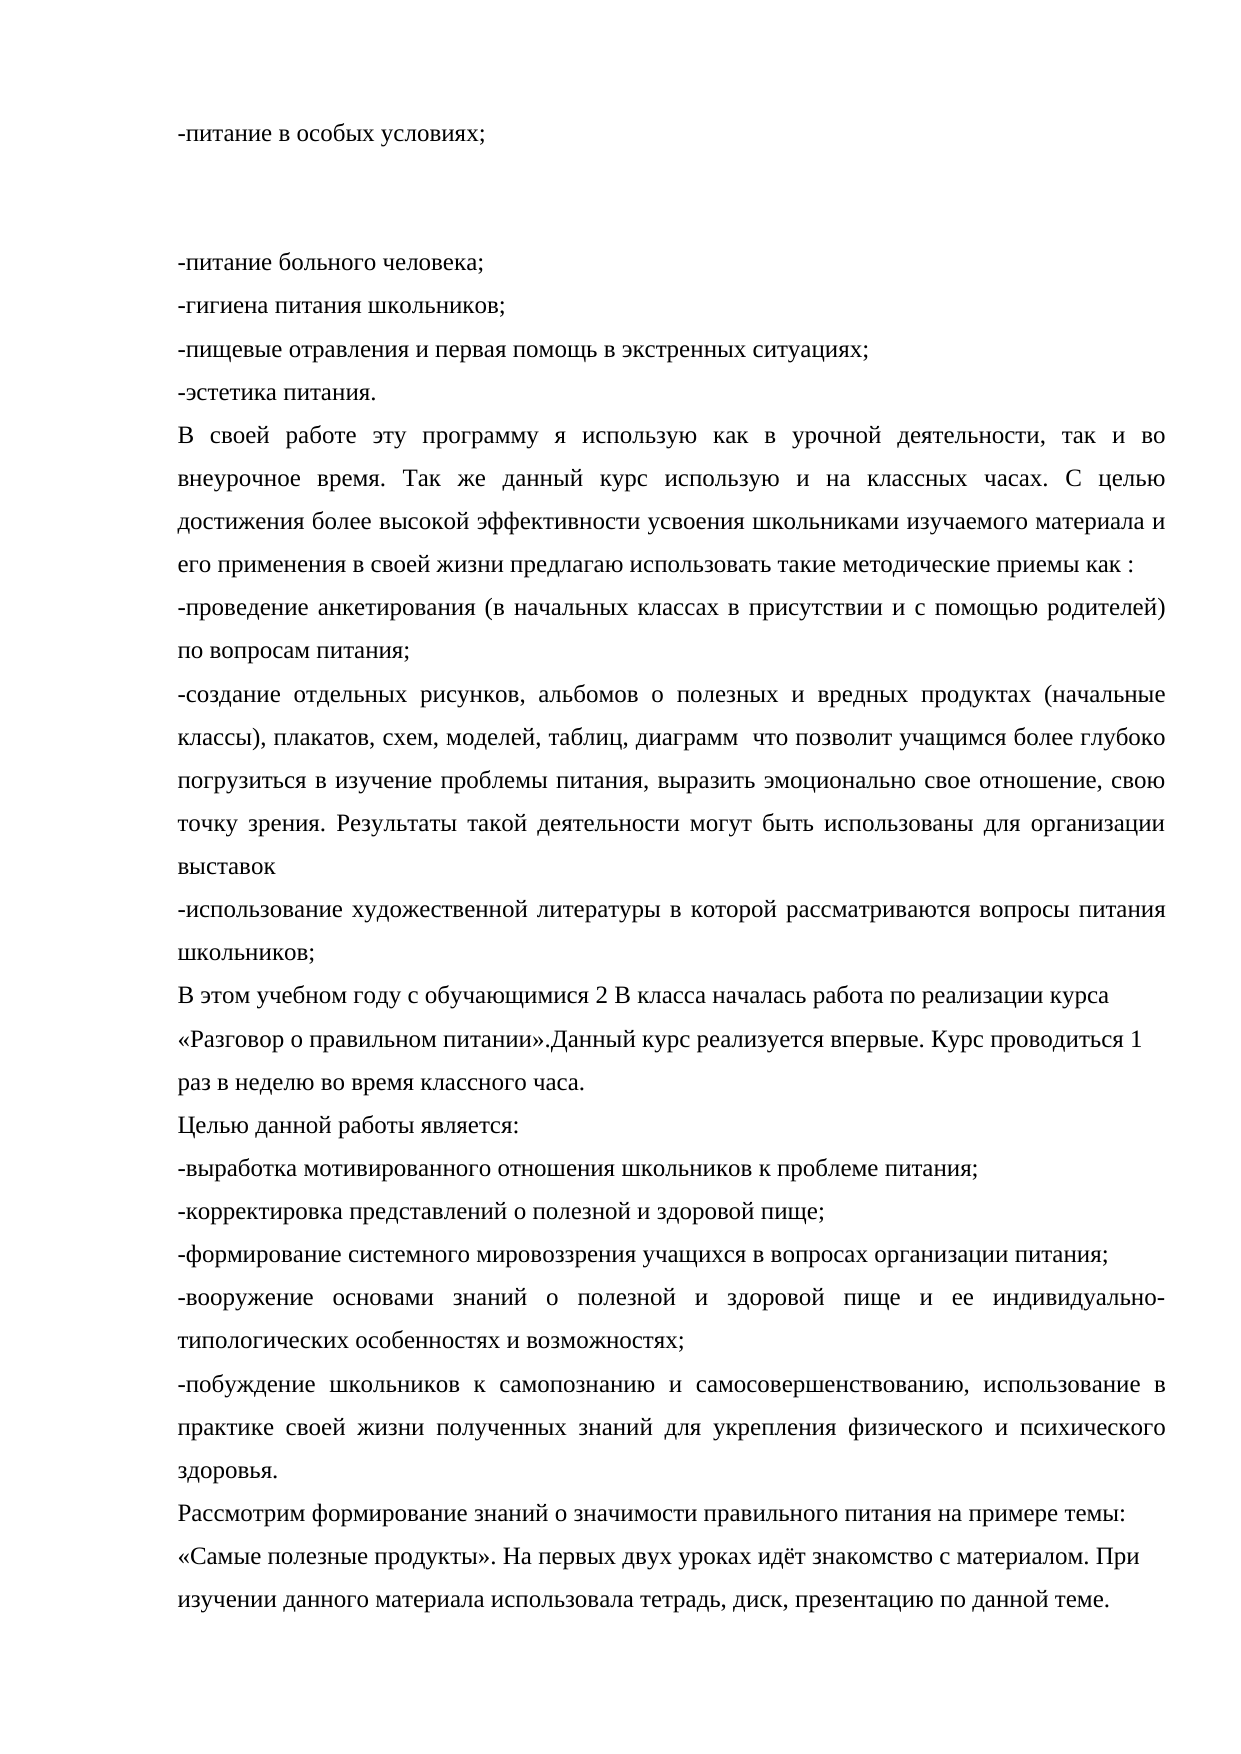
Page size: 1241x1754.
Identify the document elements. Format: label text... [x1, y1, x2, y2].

text -питание в особых условиях; [177, 118, 1167, 147]
text -питание больного человека; [177, 247, 1167, 276]
text Рассмотрим формирование знаний о значимости правильного питания на примере темы: «Самые полезные продукты». На первых двух уроках идёт знакомство с материалом. При изучении данного материала использовала тетрадь, диск, презентацию по данной теме. [177, 1498, 1167, 1613]
text -создание отдельных рисунков, альбомов о полезных и вредных продуктах (начальные классы), плакатов, схем, моделей, таблиц, диаграмм что позволит учащимся более глубоко погрузиться в изучение проблемы питания, выразить эмоционально свое отношение, свою точку зрения. Результаты такой деятельности могут быть использованы для организации выставок [177, 679, 1167, 880]
text -формирование системного мировоззрения учащихся в вопросах организации питания; [177, 1239, 1167, 1268]
text -использование художественной литературы в которой рассматриваются вопросы питания школьников; [177, 894, 1167, 966]
text «Разговор о правильном питании».Данный курс реализуется впервые. Курс проводиться 1 раз в неделю во время классного часа. [177, 1024, 1167, 1096]
text -пищевые отравления и первая помощь в экстренных ситуациях; [177, 334, 1167, 362]
text Целью данной работы является: [177, 1110, 1167, 1139]
text -корректировка представлений о полезной и здоровой пище; [177, 1196, 1167, 1225]
text -гигиена питания школьников; [177, 291, 1167, 319]
text В этом учебном году с обучающимися 2 В класса началась работа по реализации курса [177, 981, 1167, 1009]
text -проведение анкетирования (в начальных классах в присутствии и с помощью родителей) по вопросам питания; [177, 592, 1167, 664]
text -эстетика питания. [177, 377, 1167, 406]
text -вооружение основами знаний о полезной и здоровой пище и ее индивидуально-типологических особенностях и возможностях; [177, 1282, 1167, 1354]
text В своей работе эту программу я использую как в урочной деятельности, так и во внеурочное время. Так же данный курс использую и на классных часах. С целью достижения более высокой эффективности усвоения школьниками изучаемого материала и его применения в своей жизни предлагаю использовать такие методические приемы как : [177, 420, 1167, 578]
text -побуждение школьников к самопознанию и самосовершенствованию, использование в практике своей жизни полученных знаний для укрепления физического и психического здоровья. [177, 1369, 1167, 1484]
text -выработка мотивированного отношения школьников к проблеме питания; [177, 1153, 1167, 1182]
